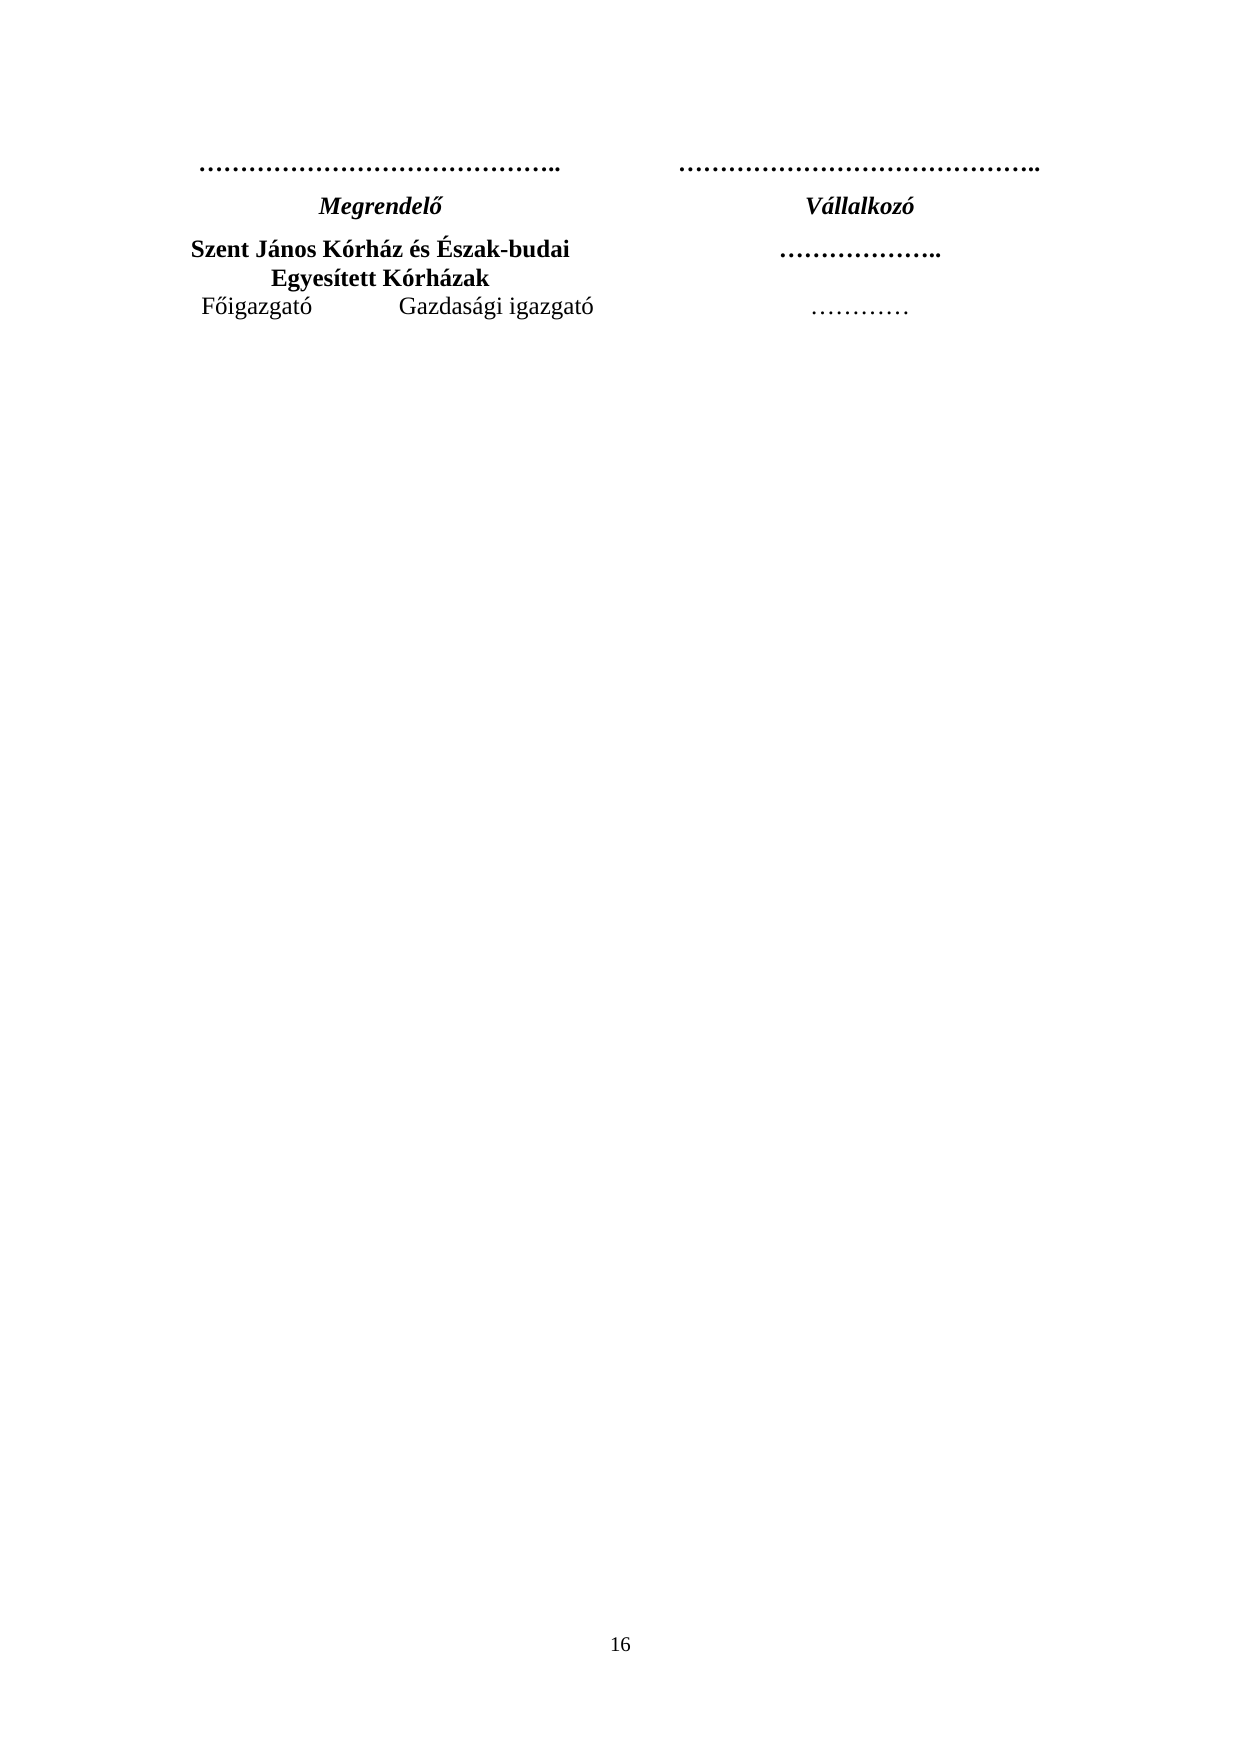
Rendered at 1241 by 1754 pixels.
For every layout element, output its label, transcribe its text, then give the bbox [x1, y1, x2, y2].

table_header …………………………………….. Megrendelő Szent János Kórház és Észak-budai Egyesített Kórházak [140, 148, 620, 291]
table_cell Gazdasági igazgató [373, 291, 620, 334]
table_cell Főigazgató [140, 291, 372, 334]
table_cell ………… [620, 291, 1100, 334]
table_header …………………………………….. Vállalkozó ……………….. [620, 148, 1100, 291]
